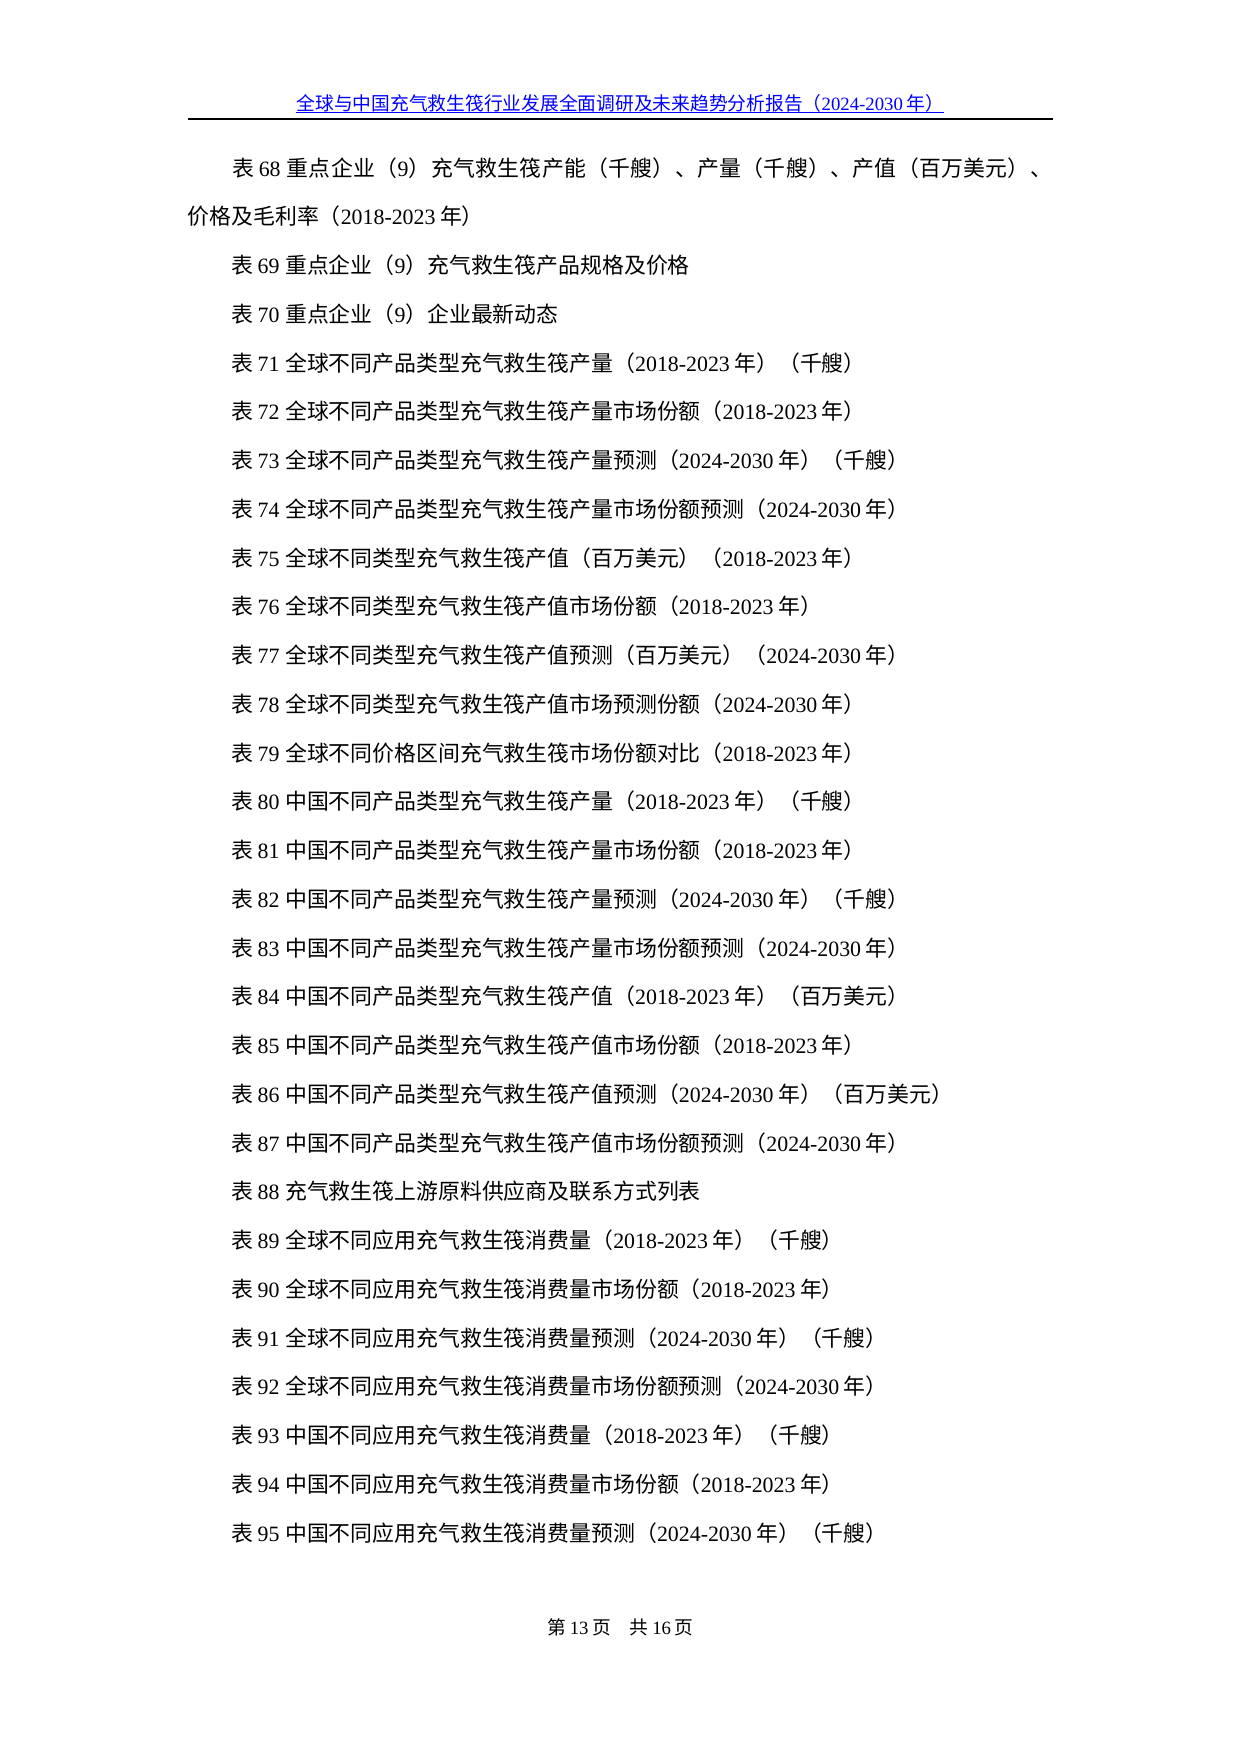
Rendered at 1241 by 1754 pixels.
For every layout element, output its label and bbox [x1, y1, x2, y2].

text [187, 150, 1053, 1548]
